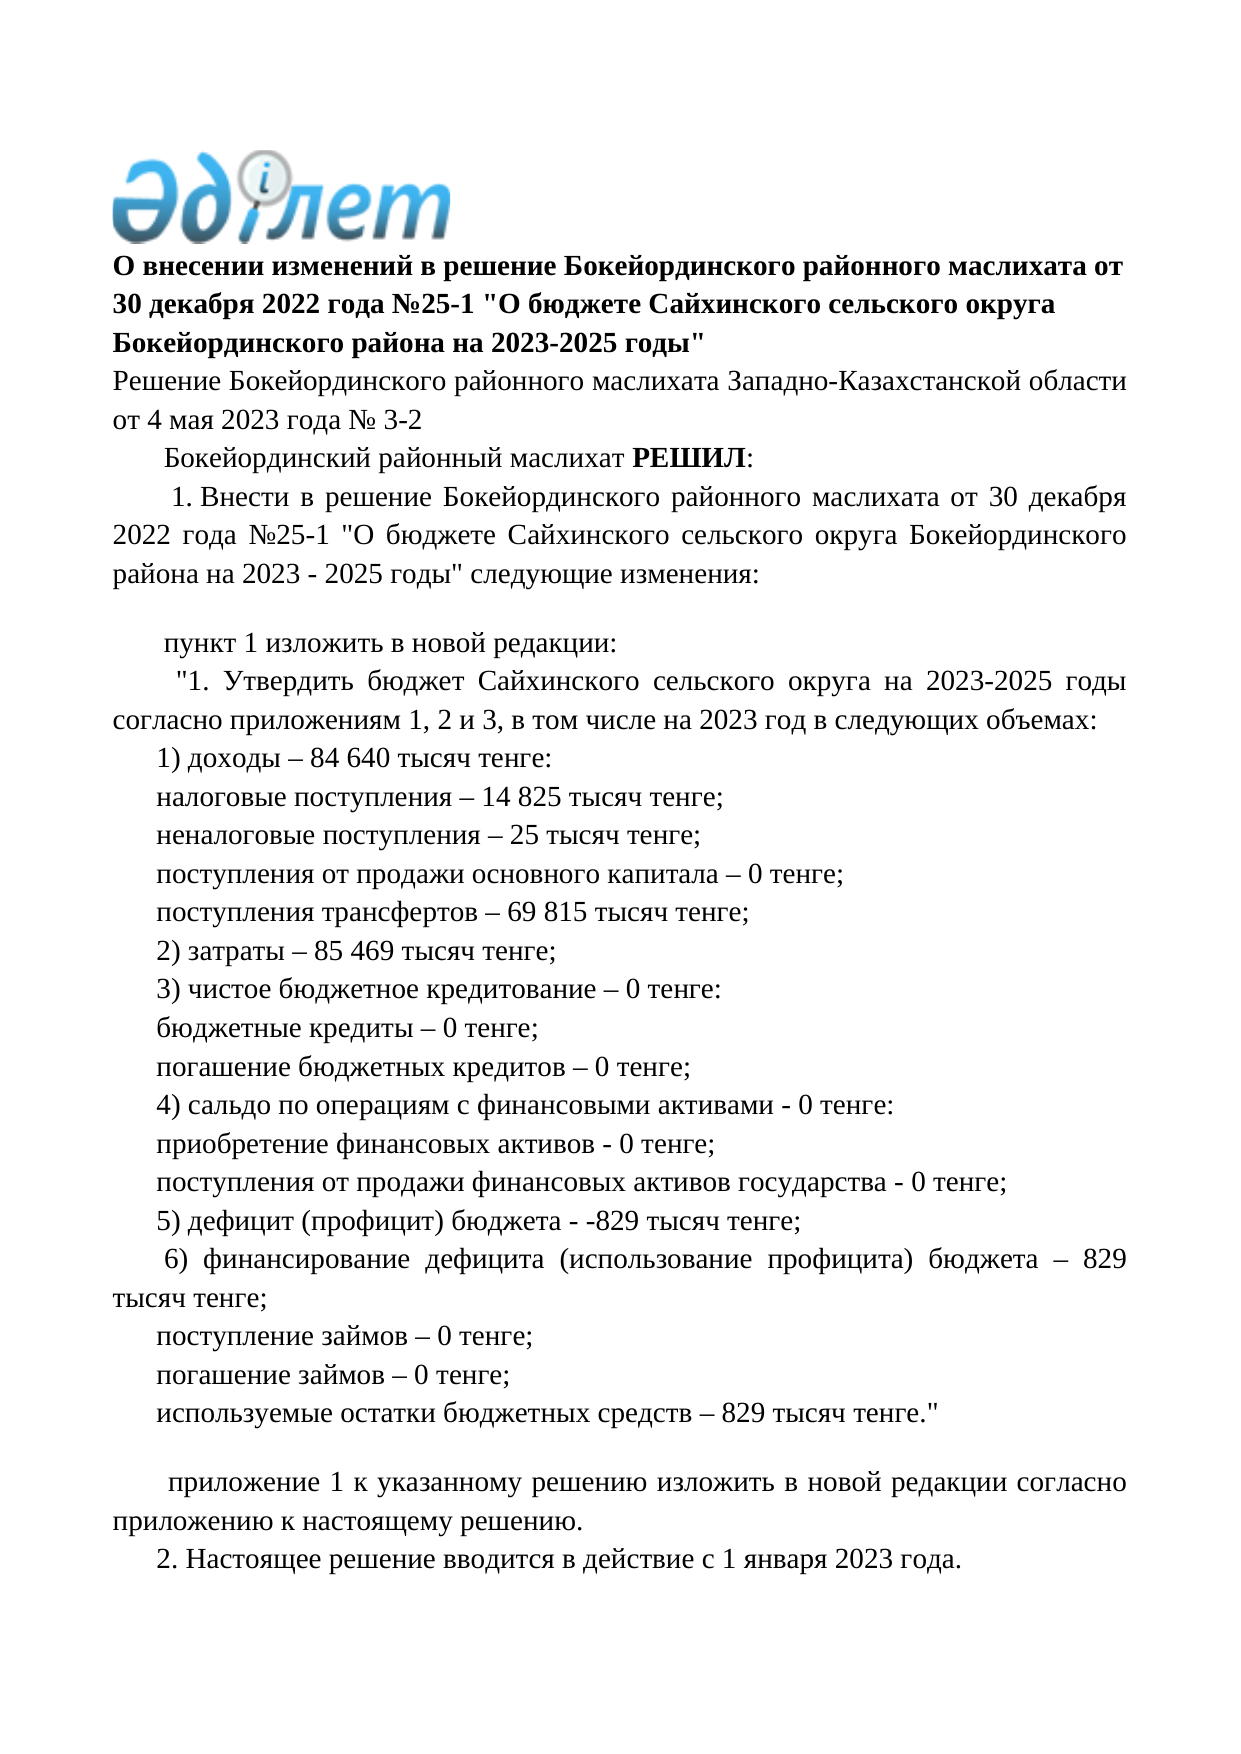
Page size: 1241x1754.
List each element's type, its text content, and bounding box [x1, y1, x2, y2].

text О внесении изменений в решение Бокейординского районного маслихата от 30 декабря 2022 года №25-1 "О бюджете Сайхинского сельского округа Бокейординского района на 2023-2025 годы" [112, 248, 1128, 358]
text поступления от продажи финансовых активов государства - 0 тенге; [112, 1164, 1128, 1198]
text "1. Утвердить бюджет Сайхинского сельского округа на 2023-2025 годы согласно приложениям 1, 2 и 3, в том числе на 2023 год в следующих объемах: [112, 663, 1128, 735]
text 5) дефицит (профицит) бюджета - -829 тысяч тенге; [112, 1203, 1128, 1236]
text неналоговые поступления – 25 тысяч тенге; [112, 817, 1128, 851]
text поступления трансфертов – 69 815 тысяч тенге; [112, 894, 1128, 928]
text 3) чистое бюджетное кредитование – 0 тенге: [112, 972, 1128, 1005]
text погашение бюджетных кредитов – 0 тенге; [112, 1049, 1128, 1082]
text приобретение финансовых активов - 0 тенге; [112, 1126, 1128, 1159]
text используемые остатки бюджетных средств – 829 тысяч тенге." [112, 1396, 1128, 1429]
text бюджетные кредиты – 0 тенге; [112, 1010, 1128, 1044]
text поступления от продажи основного капитала – 0 тенге; [112, 856, 1128, 889]
text 2. Настоящее решение вводится в действие с 1 января 2023 года. [112, 1541, 1128, 1575]
text приложение 1 к указанному решению изложить в новой редакции согласно приложению к настоящему решению. [112, 1464, 1128, 1536]
text 6) финансирование дефицита (использование профицита) бюджета – 829 тысяч тенге; [112, 1241, 1128, 1313]
text погашение займов – 0 тенге; [112, 1357, 1128, 1391]
text 1. Внести в решение Бокейординского районного маслихата от 30 декабря 2022 года №25-1 "О бюджете Сайхинского сельского округа Бокейординского района на 2023 - 2025 годы" следующие изменения: [112, 479, 1128, 589]
text поступление займов – 0 тенге; [112, 1318, 1128, 1352]
text пункт 1 изложить в новой редакции: [112, 625, 1128, 658]
text налоговые поступления – 14 825 тысяч тенге; [112, 779, 1128, 812]
text Решение Бокейординского районного маслихата Западно-Казахстанской области от 4 мая 2023 года № 3-2 [112, 363, 1128, 435]
text 2) затраты – 85 469 тысяч тенге; [112, 933, 1128, 967]
text 4) сальдо по операциям с финансовыми активами - 0 тенге: [112, 1087, 1128, 1121]
text 1) доходы – 84 640 тысяч тенге: [112, 740, 1128, 774]
picture [112, 150, 451, 244]
text Бокейординский районный маслихат РЕШИЛ: [112, 440, 1128, 474]
